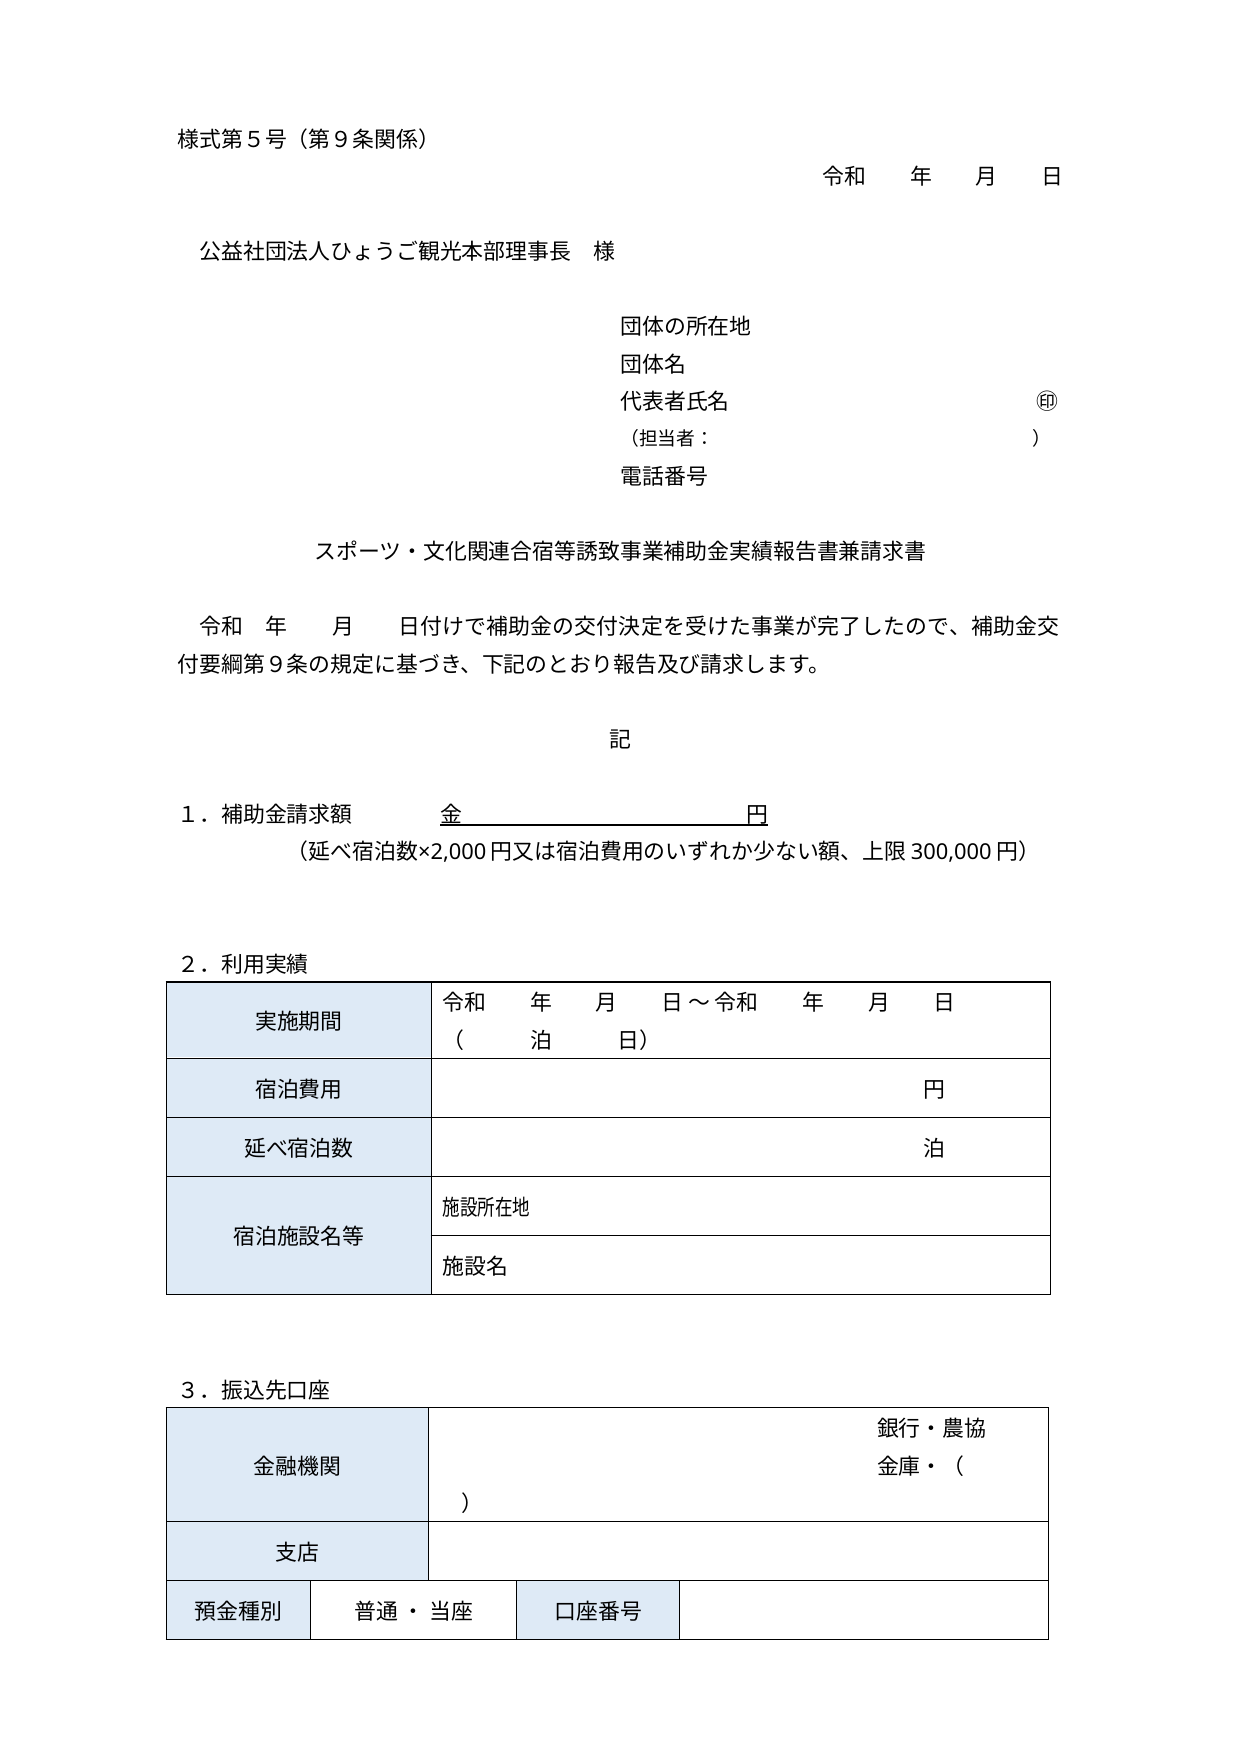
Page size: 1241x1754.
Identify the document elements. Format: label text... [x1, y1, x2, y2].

table_header 令和 年 月 日 ～ 令和 年 月 日 （ 泊 日） [432, 983, 1050, 1057]
table_cell 宿泊施設名等 [167, 1177, 431, 1294]
text スポーツ・文化関連合宿等誘致事業補助金実績報告書兼請求書 [177, 531, 1063, 569]
table_cell 円 [432, 1059, 1050, 1117]
table_header 銀行・農協 金庫・（ ） [429, 1408, 1048, 1521]
table_cell [680, 1581, 1048, 1639]
text 様式第５号（第９条関係） [177, 119, 1063, 156]
table_cell 預金種別 [167, 1581, 310, 1639]
text 公益社団法人ひょうご観光本部理事長 様 [177, 231, 1063, 269]
table_cell 延べ宿泊数 [167, 1118, 431, 1176]
table_header 金融機関 [167, 1408, 428, 1521]
table_cell 泊 [432, 1118, 1050, 1176]
text 令和 年 月 日 [177, 156, 1063, 194]
table_cell 宿泊費用 [167, 1059, 431, 1117]
table_cell 施設所在地 [432, 1177, 1050, 1235]
text １．補助金請求額 金 円 [177, 794, 1063, 831]
text （延べ宿泊数×2,000円又は宿泊費用のいずれか少ない額、上限300,000円） [177, 831, 1063, 869]
table_cell 口座番号 [517, 1581, 679, 1639]
text 団体名 [620, 344, 1063, 381]
table_cell [429, 1522, 1048, 1580]
table_cell 普通 ・ 当座 [311, 1581, 516, 1639]
text 電話番号 [620, 456, 1063, 494]
table_header 実施期間 [167, 983, 431, 1057]
table_cell 施設名 [432, 1236, 1050, 1294]
text 令和 年 月 日付けで補助金の交付決定を受けた事業が完了したので、補助金交付要綱第９条の規定に基づき、下記のとおり報告及び請求します。 [177, 606, 1063, 681]
text 代表者氏名 ㊞ [620, 381, 1063, 419]
text 団体の所在地 [620, 306, 1063, 344]
table_cell 支店 [167, 1522, 428, 1580]
text ２．利用実績 [177, 944, 1063, 981]
subtitle 記 [177, 719, 1063, 756]
text ３．振込先口座 [177, 1370, 1063, 1407]
text （担当者： ） [620, 419, 1063, 456]
